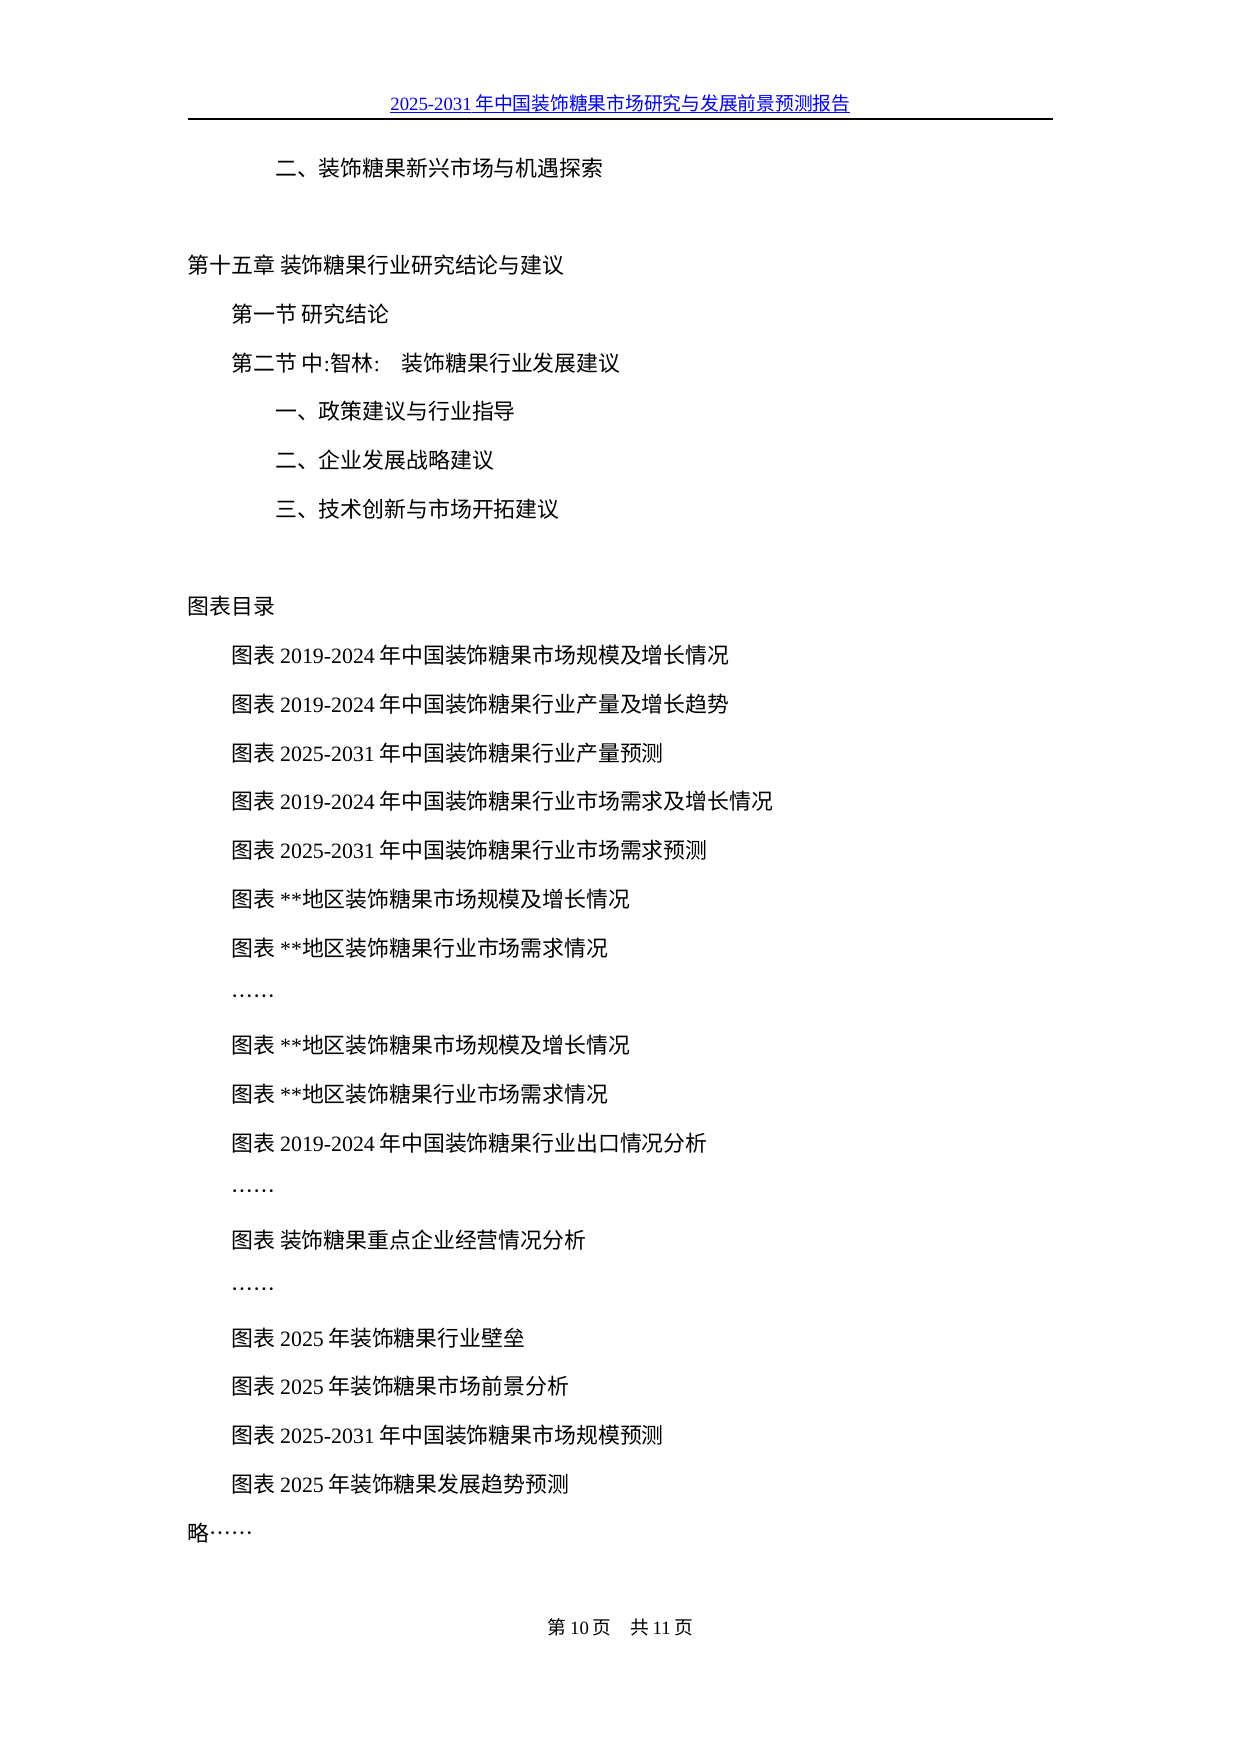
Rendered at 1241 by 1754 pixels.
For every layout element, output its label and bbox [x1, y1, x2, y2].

text [187, 150, 1053, 1548]
